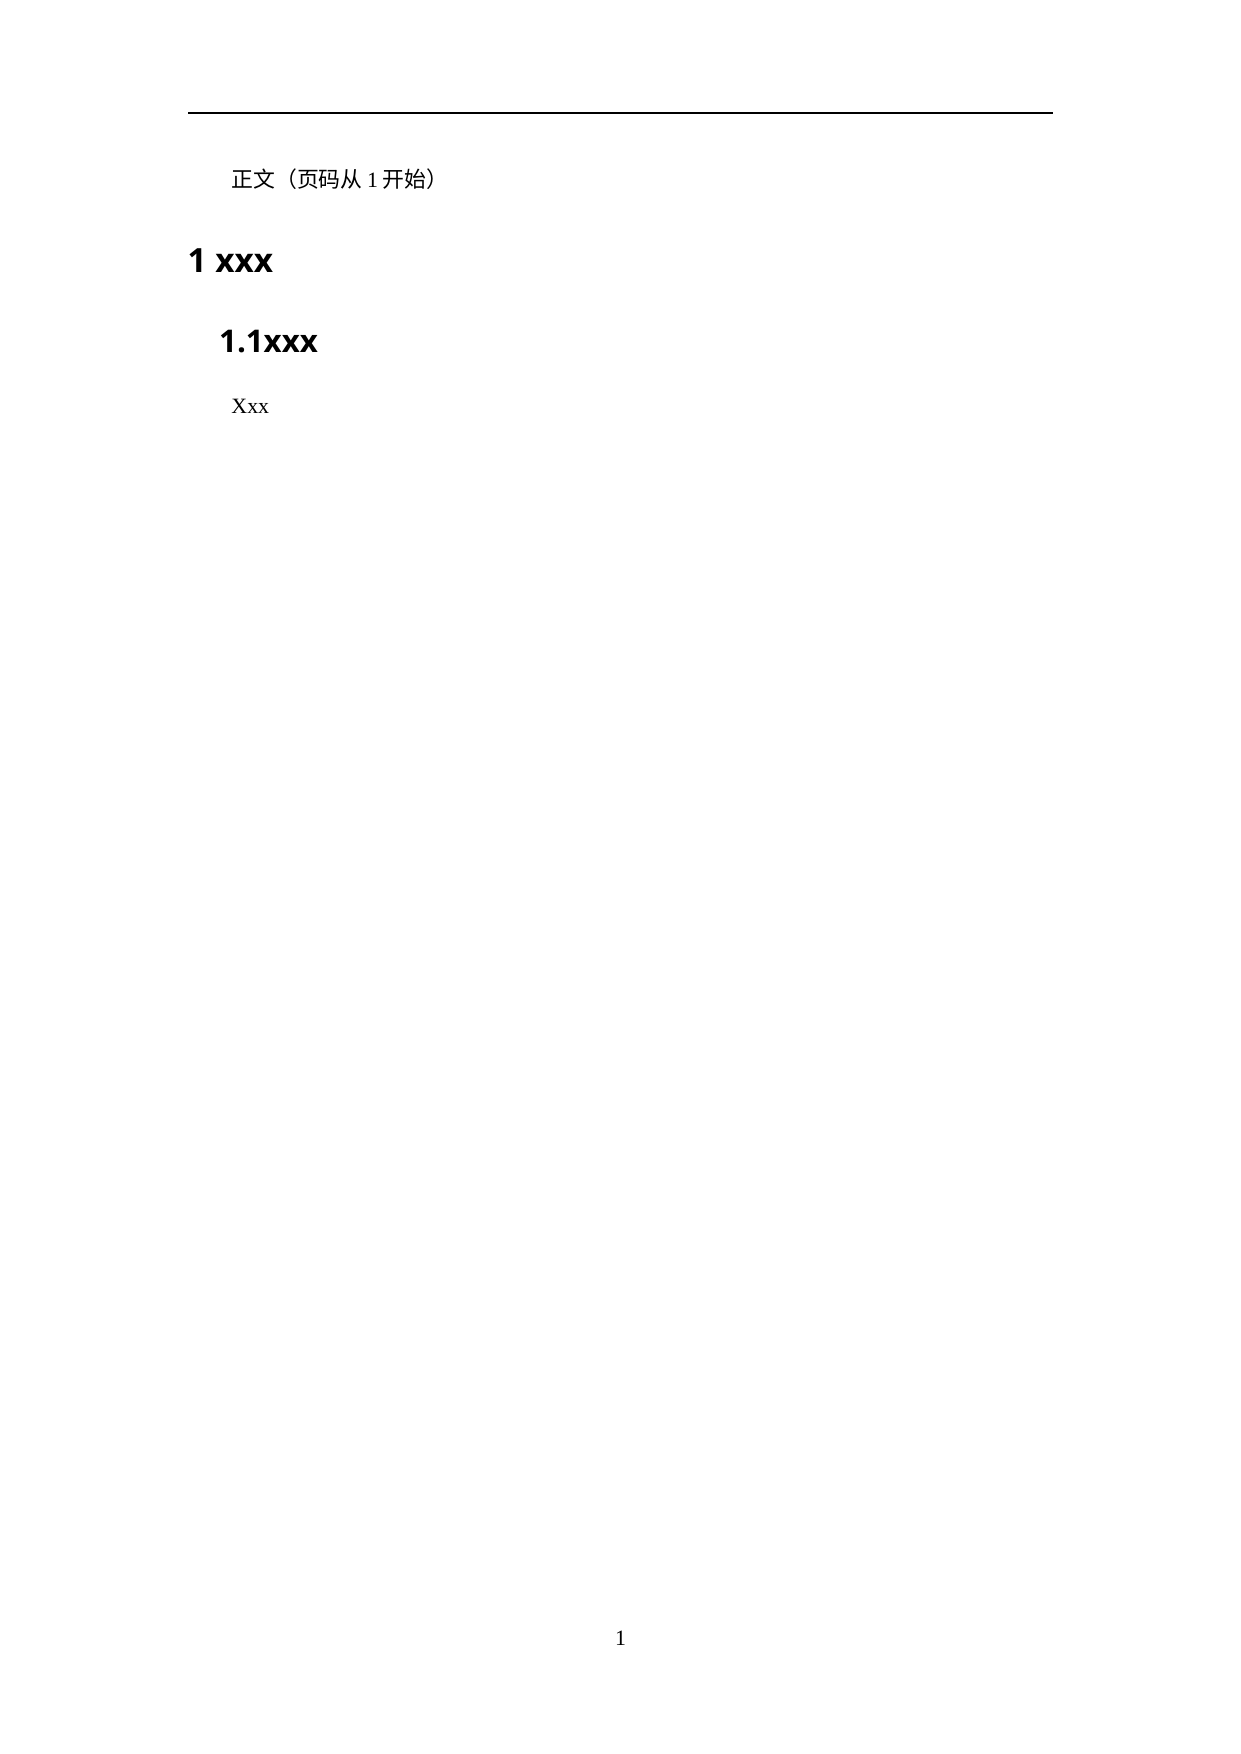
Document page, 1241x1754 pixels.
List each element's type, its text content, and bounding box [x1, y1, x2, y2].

text Xxx [187, 389, 1053, 422]
text 1.1xxx [187, 308, 1053, 373]
text 1 xxx [187, 227, 1053, 292]
text 正文（页码从1开始） [187, 162, 1053, 194]
